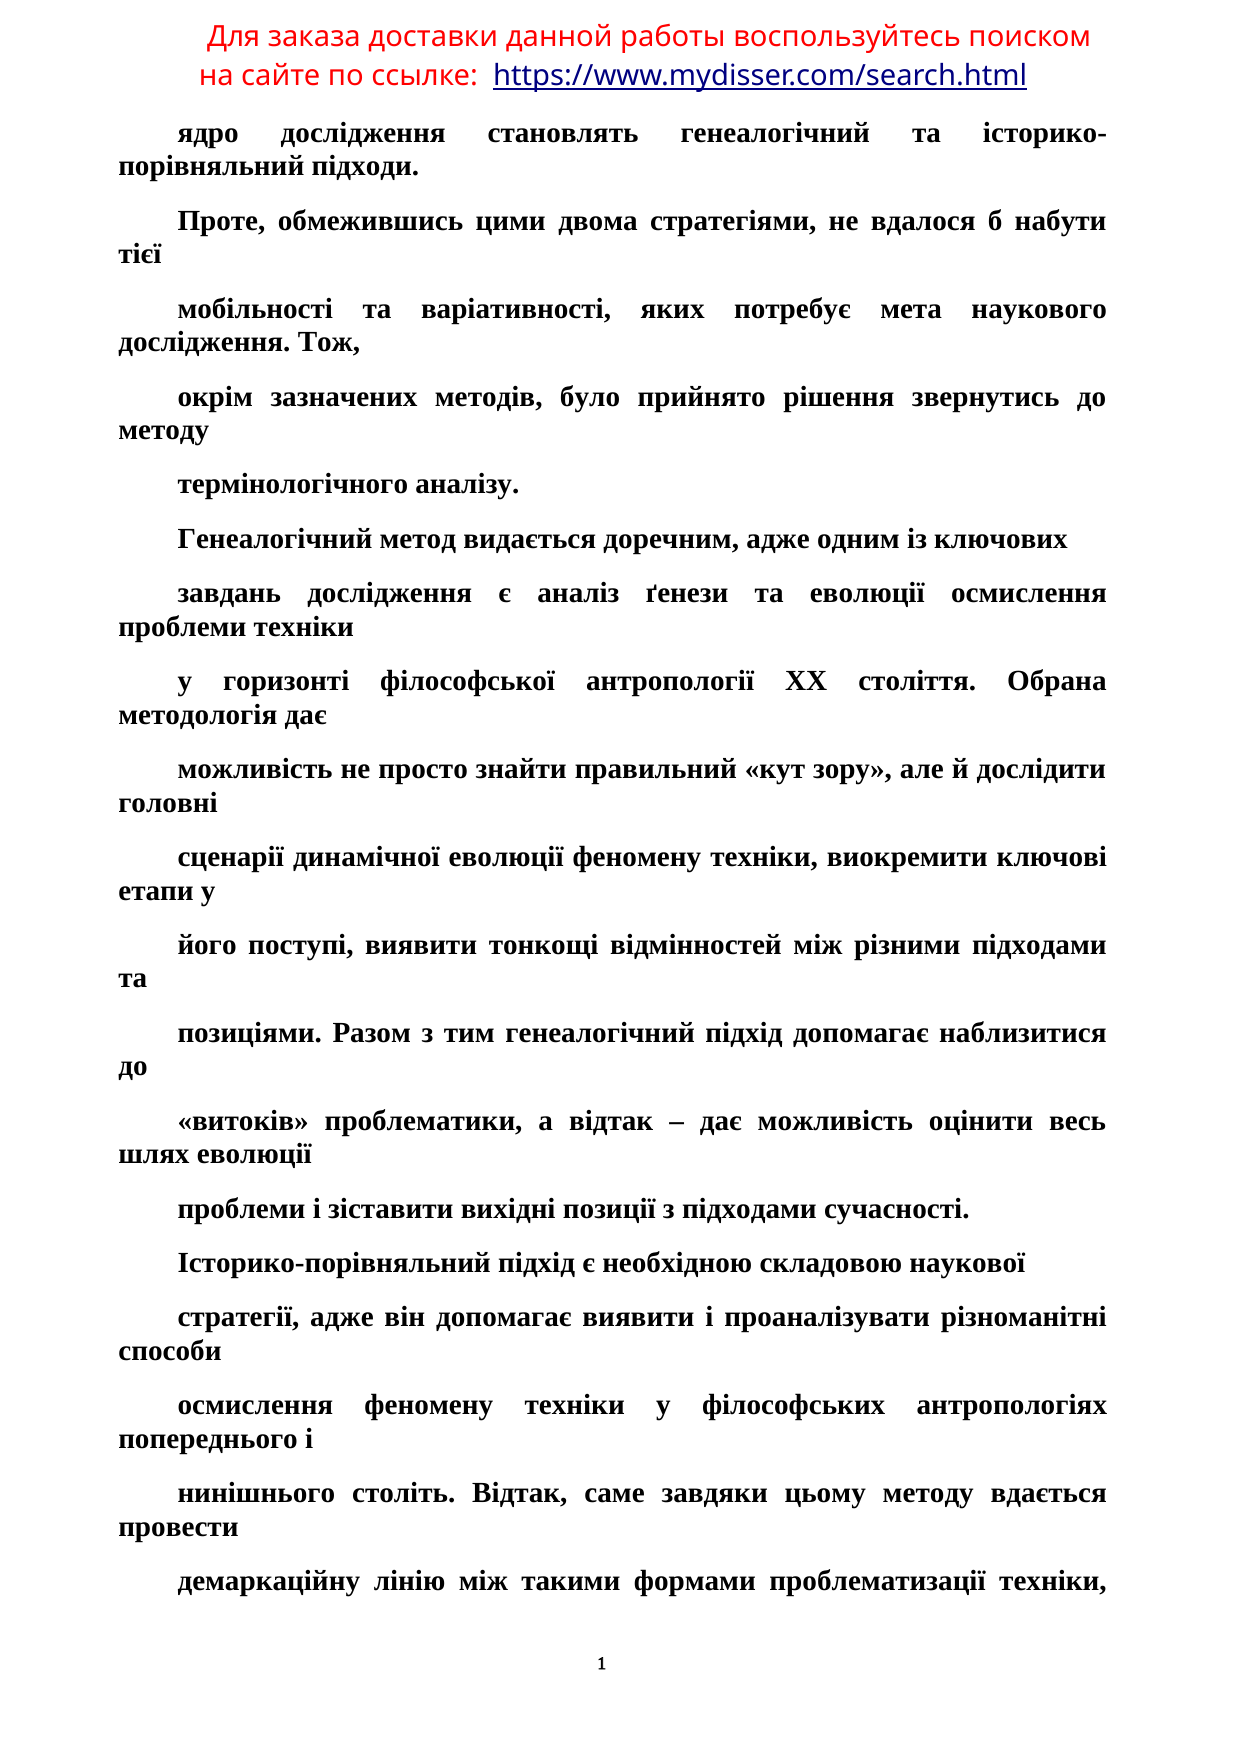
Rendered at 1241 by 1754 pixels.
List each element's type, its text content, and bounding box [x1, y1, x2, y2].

text проблеми і зіставити вихідні позиції з підходами сучасності. [118, 1191, 1107, 1224]
text у горизонті філософської антропології ХХ століття. Обрана методологія дає [118, 663, 1107, 730]
text його поступі, виявити тонкощі відмінностей між різними підходами та [118, 927, 1107, 994]
text сценарії динамічної еволюції феномену техніки, виокремити ключові етапи у [118, 839, 1107, 906]
text Генеалогічний метод видається доречним, адже одним із ключових [118, 521, 1107, 554]
text завдань дослідження є аналіз ґенези та еволюції осмислення проблеми техніки [118, 575, 1107, 642]
text Проте, обмежившись цими двома стратегіями, не вдалося б набути тієї [118, 203, 1107, 270]
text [118, 1563, 1107, 1597]
text мобільності та варіативності, яких потребує мета наукового дослідження. Тож, [118, 291, 1107, 358]
text нинішнього століть. Відтак, саме завдяки цьому методу вдається провести [118, 1475, 1107, 1542]
text термінологічного аналізу. [118, 467, 1107, 500]
text стратегії, адже він допомагає виявити і проаналізувати різноманітні способи [118, 1299, 1107, 1367]
text осмислення феномену техніки у філософських антропологіях попереднього і [118, 1387, 1107, 1454]
text позиціями. Разом з тим генеалогічний підхід допомагає наблизитися до [118, 1015, 1107, 1082]
text ядро дослідження становлять генеалогічний та історико-порівняльний підходи. [118, 115, 1107, 182]
text окрім зазначених методів, було прийнято рішення звернутись до методу [118, 379, 1107, 446]
text Історико-порівняльний підхід є необхідною складовою наукової [118, 1245, 1107, 1279]
text «витоків» проблематики, а відтак – дає можливість оцінити весь шлях еволюції [118, 1103, 1107, 1170]
text можливість не просто знайти правильний «кут зору», але й дослідити головні [118, 751, 1107, 818]
